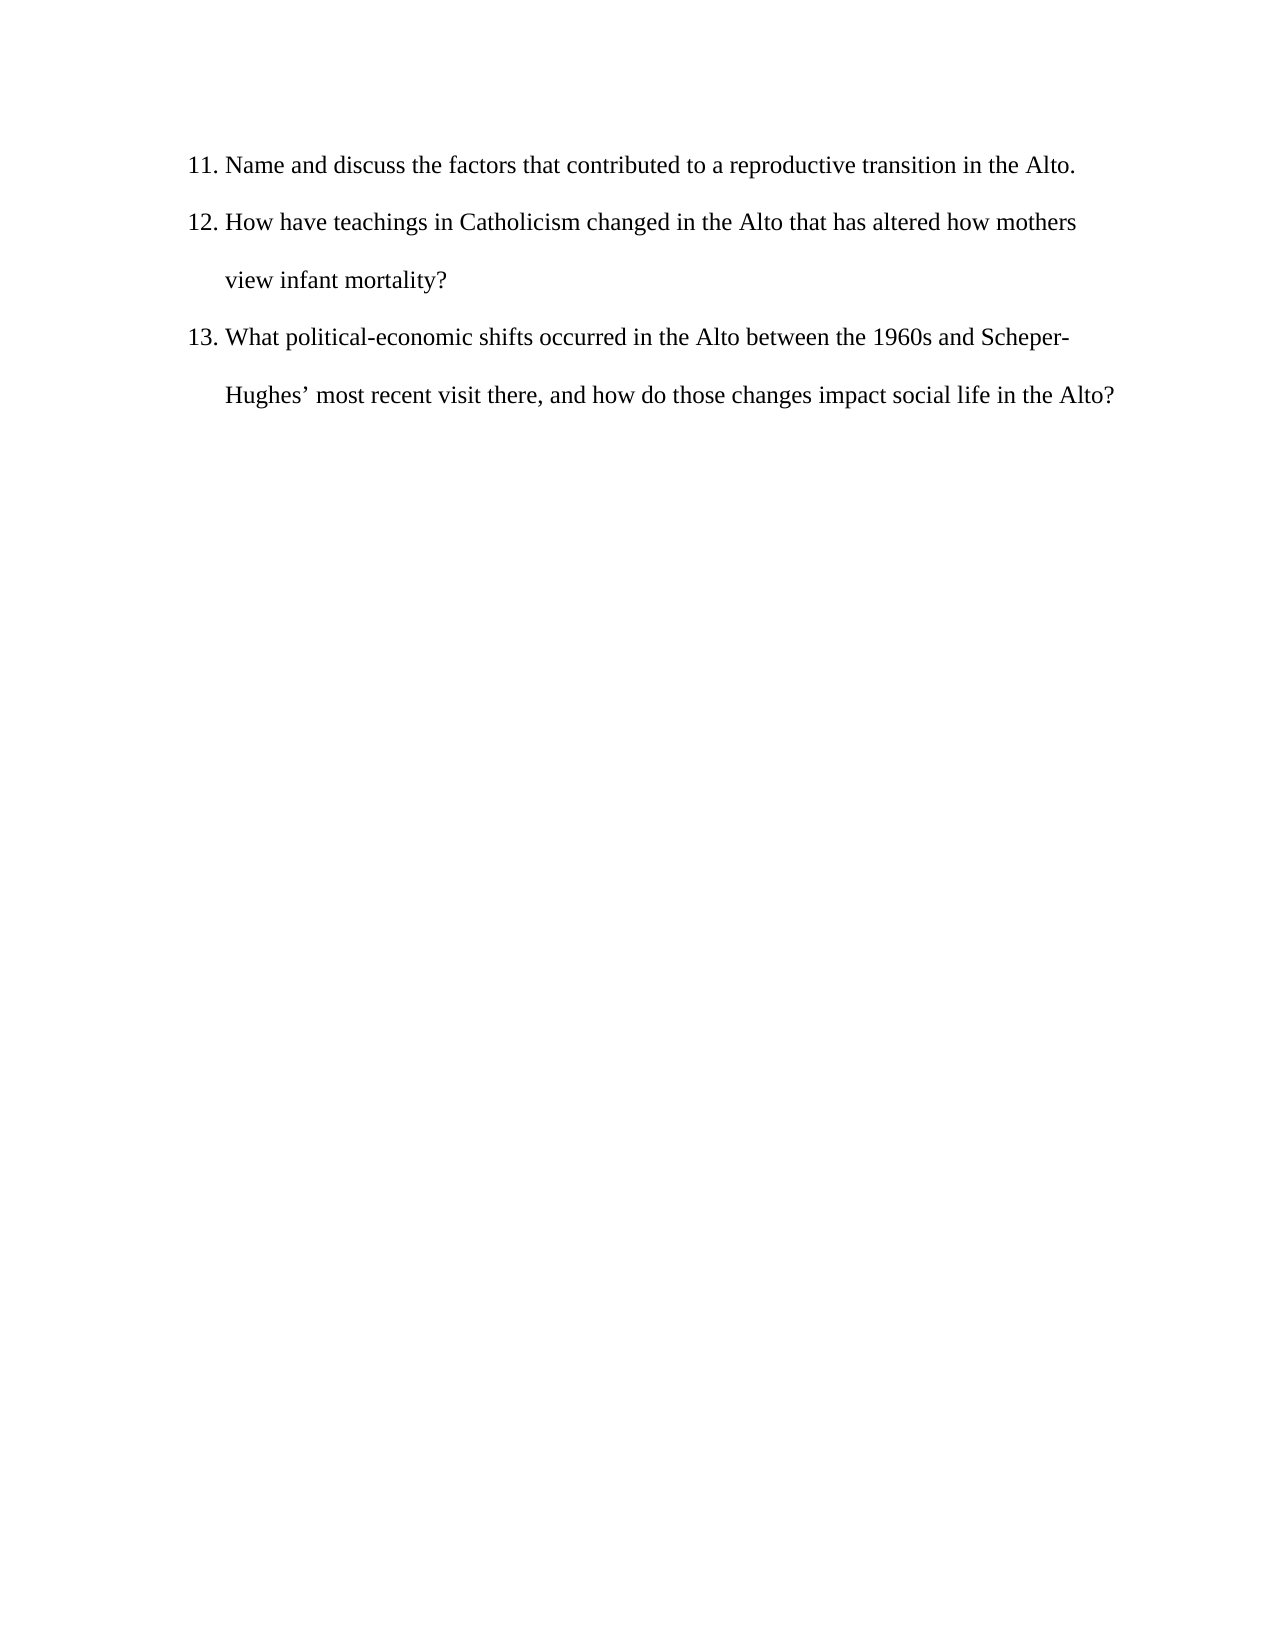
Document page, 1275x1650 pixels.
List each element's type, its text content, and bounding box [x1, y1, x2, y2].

list What political-economic shifts occurred in the Alto between the 1960s and Scheper-Hughes’ most recent visit there, and how do those changes impact social life in the Alto? [187, 322, 1125, 409]
list Name and discuss the factors that contributed to a reproductive transition in the Alto. [187, 150, 1125, 179]
list How have teachings in Catholicism changed in the Alto that has altered how mothers view infant mortality? [187, 207, 1125, 294]
